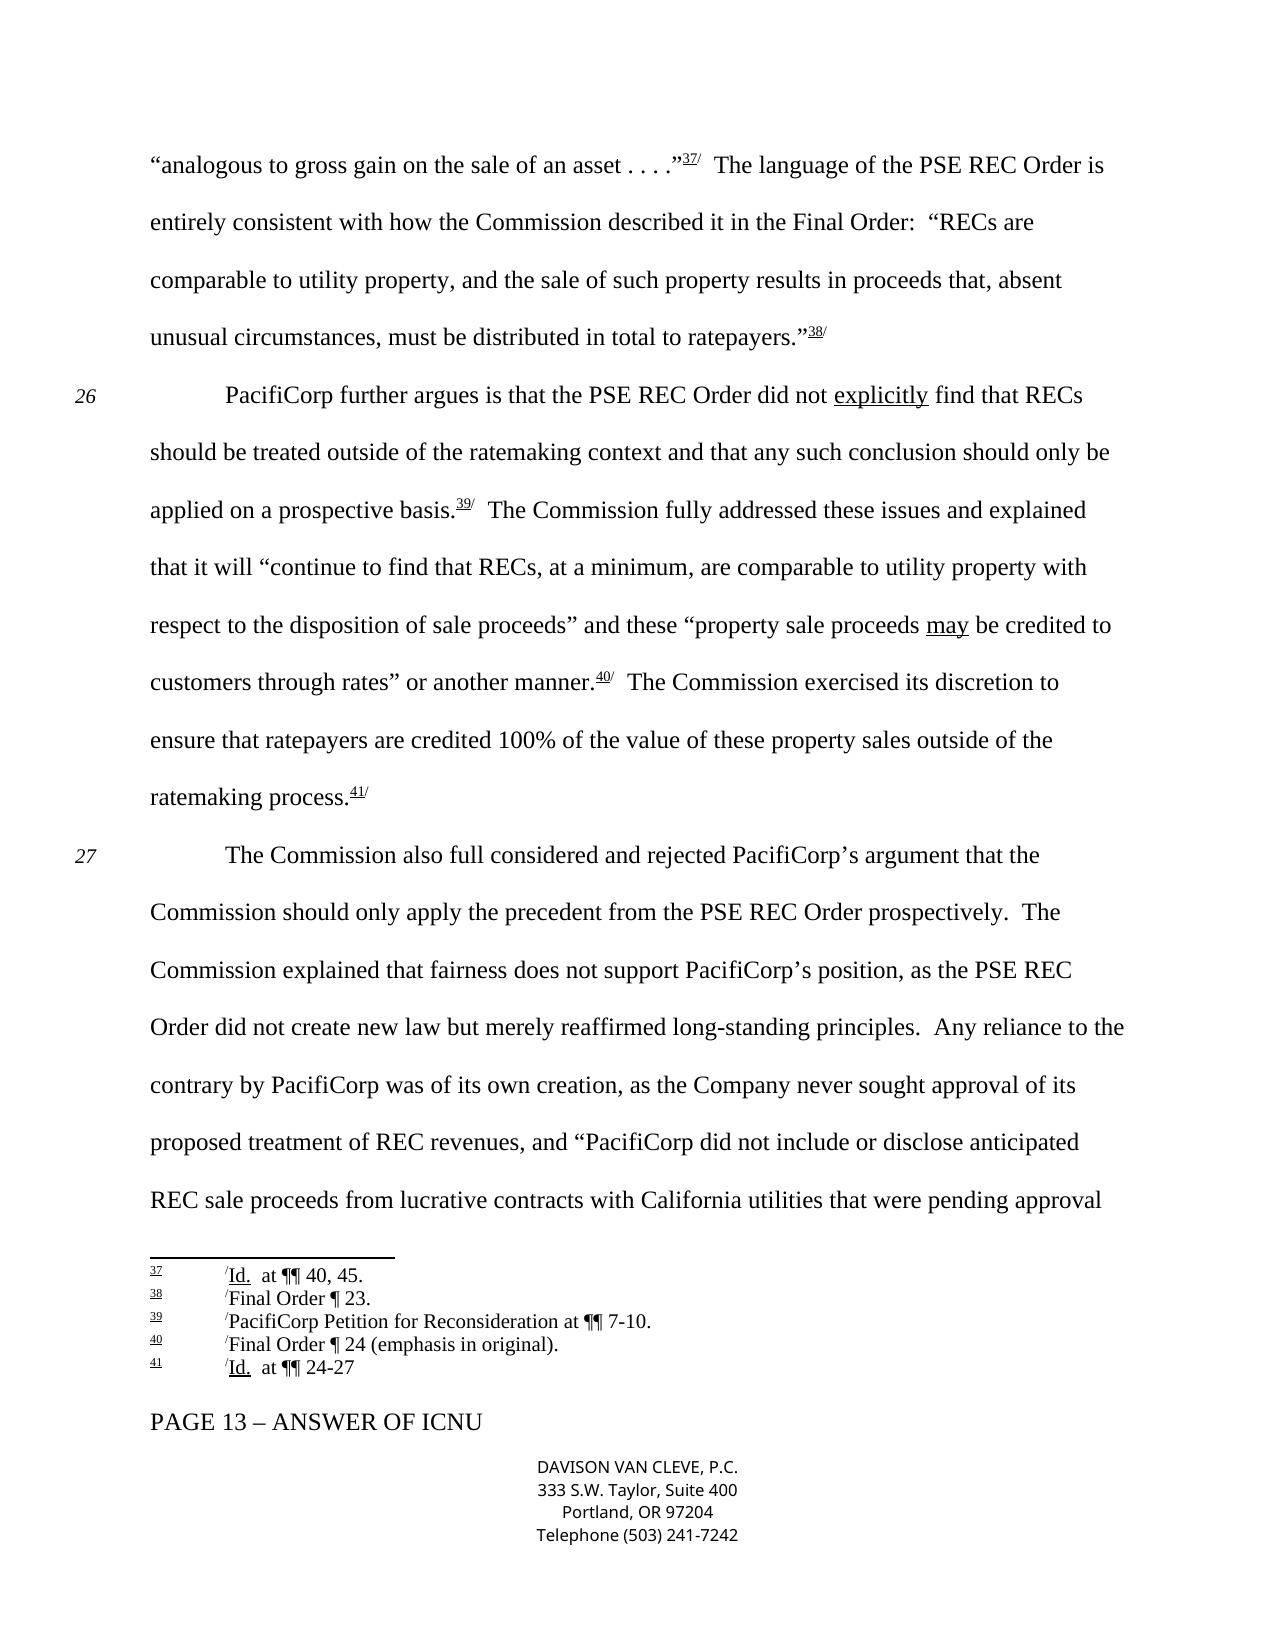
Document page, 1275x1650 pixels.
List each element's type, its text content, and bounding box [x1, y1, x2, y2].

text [75, 150, 1125, 351]
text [75, 840, 1125, 1214]
text PacifiCorp further argues is that the PSE REC Order did not explicitly find that RECs should be treated outside of the ratemaking context and that any such conclusion should only be applied on a prospective basis./ The Commission fully addressed these issues and explained that it will “continue to find that RECs, at a minimum, are comparable to utility property with respect to the disposition of sale proceeds” and these “property sale proceeds may be credited to customers through rates” or another manner./ The Commission exercised its discretion to ensure that ratepayers are credited 100% of the value of these property sales outside of the ratemaking process./ [75, 380, 1125, 811]
